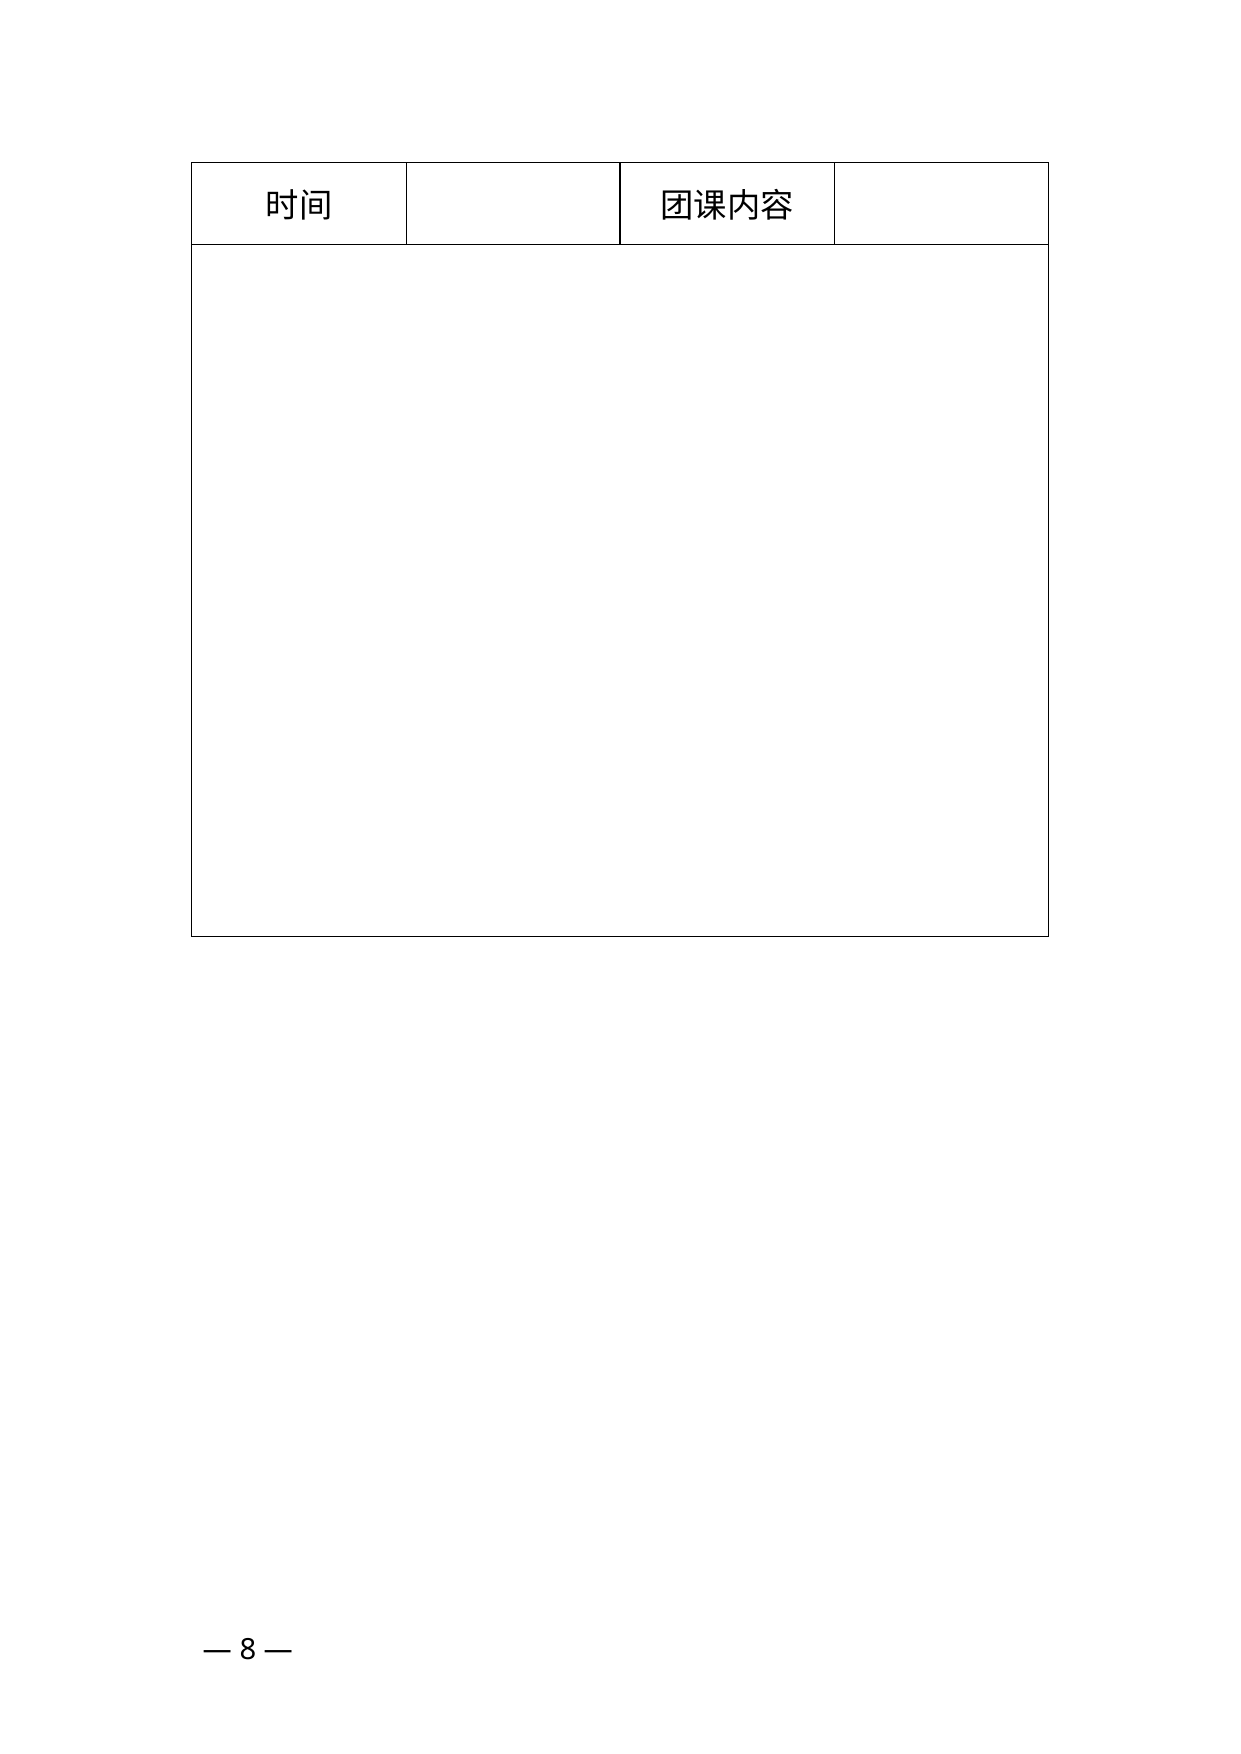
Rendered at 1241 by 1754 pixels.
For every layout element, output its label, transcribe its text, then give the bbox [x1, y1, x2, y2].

table_cell 时间 [192, 163, 406, 244]
table_cell [192, 245, 1048, 936]
table_cell [407, 163, 619, 244]
table_cell [835, 163, 1048, 244]
table_cell 团课内容 [621, 163, 834, 244]
